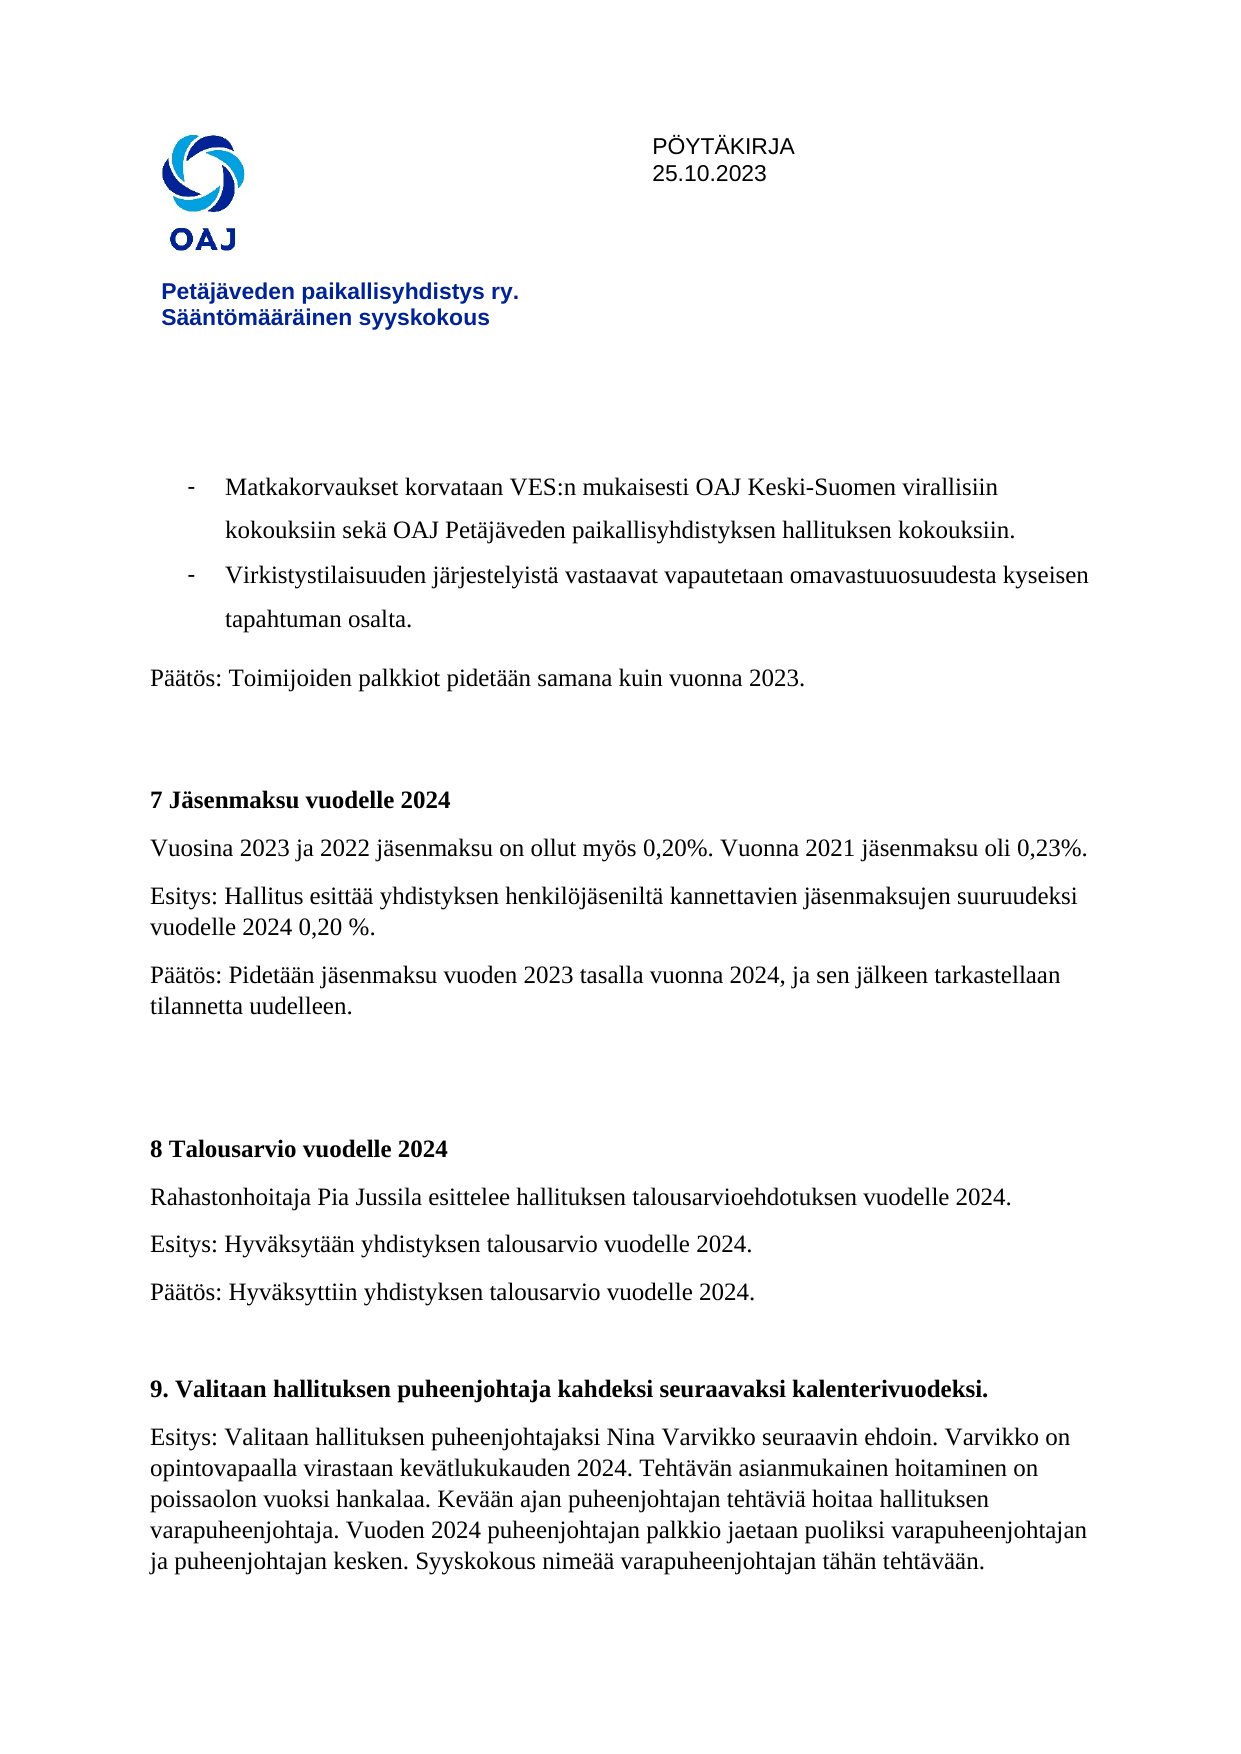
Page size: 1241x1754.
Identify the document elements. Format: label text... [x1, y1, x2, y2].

text Esitys: Hallitus esittää yhdistyksen henkilöjäseniltä kannettavien jäsenmaksujen suuruudeksi vuodelle 2024 0,20 %. [150, 881, 1090, 941]
text Esitys: Hyväksytään yhdistyksen talousarvio vuodelle 2024. [150, 1229, 1090, 1258]
list Virkistystilaisuuden järjestelyistä vastaavat vapautetaan omavastuuosuudesta kyseisen tapahtuman osalta. [187, 559, 1090, 632]
picture [161, 133, 247, 252]
text 7 Jäsenmaksu vuodelle 2024 [150, 786, 1090, 814]
text 8 Talousarvio vuodelle 2024 [150, 1134, 1090, 1163]
text Esitys: Valitaan hallituksen puheenjohtajaksi Nina Varvikko seuraavin ehdoin. Varvikko on opintovapaalla virastaan kevätlukukauden 2024. Tehtävän asianmukainen hoitaminen on poissaolon vuoksi hankalaa. Kevään ajan puheenjohtajan tehtäviä hoitaa hallituksen varapuheenjohtaja. Vuoden 2024 puheenjohtajan palkkio jaetaan puoliksi varapuheenjohtajan ja puheenjohtajan kesken. Syyskokous nimeää varapuheenjohtajan tähän tehtävään. [150, 1422, 1090, 1575]
text 9. Valitaan hallituksen puheenjohtaja kahdeksi seuraavaksi kalenterivuodeksi. [150, 1374, 1090, 1403]
text Vuosina 2023 ja 2022 jäsenmaksu on ollut myös 0,20%. Vuonna 2021 jäsenmaksu oli 0,23%. [150, 833, 1090, 862]
text Päätös: Pidetään jäsenmaksu vuoden 2023 tasalla vuonna 2024, ja sen jälkeen tarkastellaan tilannetta uudelleen. [150, 960, 1090, 1019]
list Matkakorvaukset korvataan VES:n mukaisesti OAJ Keski-Suomen virallisiin kokouksiin sekä OAJ Petäjäveden paikallisyhdistyksen hallituksen kokouksiin. [187, 471, 1090, 544]
text Päätös: Toimijoiden palkkiot pidetään samana kuin vuonna 2023. [150, 663, 1090, 692]
text Rahastonhoitaja Pia Jussila esittelee hallituksen talousarvioehdotuksen vuodelle 2024. [150, 1182, 1090, 1210]
text Päätös: Hyväksyttiin yhdistyksen talousarvio vuodelle 2024. [150, 1277, 1090, 1306]
